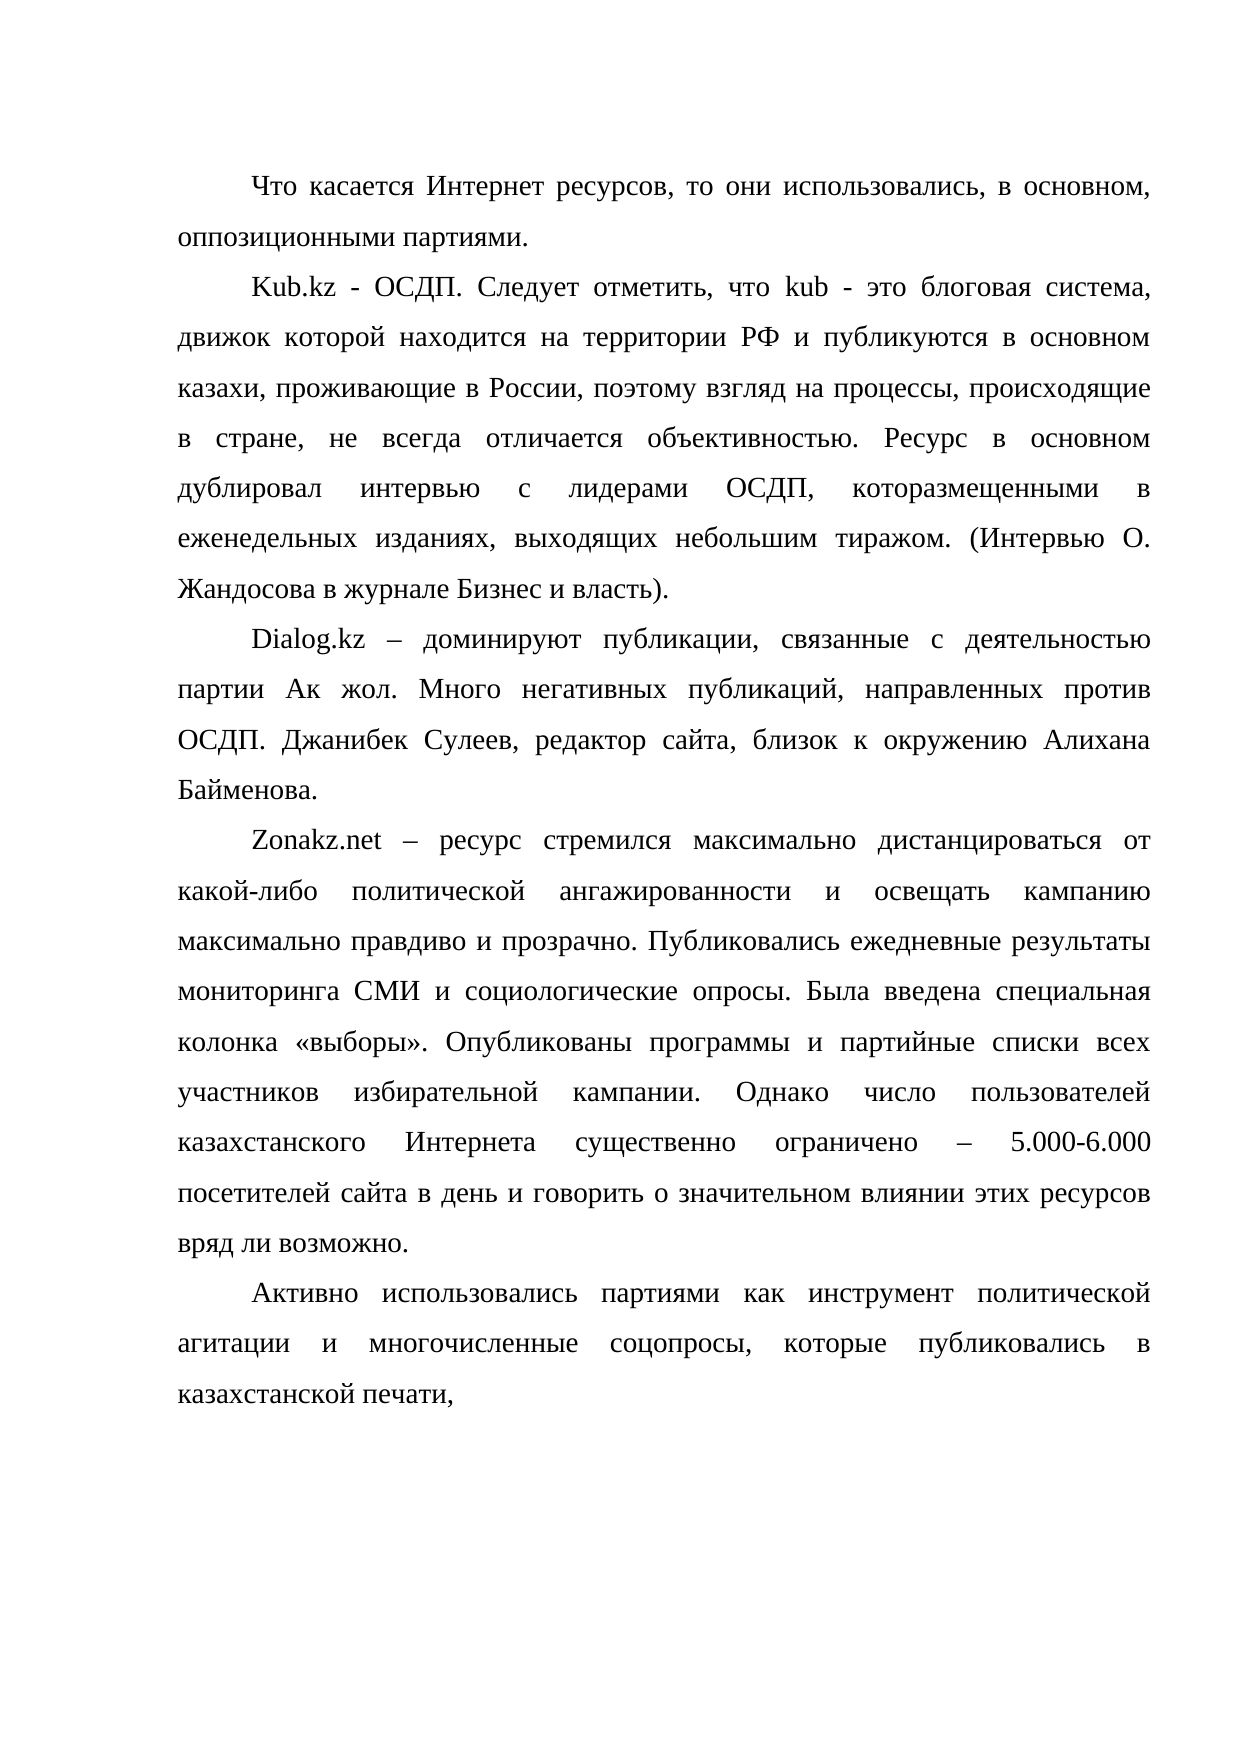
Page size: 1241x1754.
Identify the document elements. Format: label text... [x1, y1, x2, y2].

text Активно использовались партиями как инструмент политической агитации и многочисленные соцопросы, которые публиковались в казахстанской печати, [177, 1275, 1152, 1409]
title Kub.kz - ОСДП. Следует отметить, что kub - это блоговая система, движок которой находится на территории РФ и публикуются в основном казахи, проживающие в России, поэтому взгляд на процессы, происходящие в стране, не всегда отличается объективностью. Ресурс в основном дублировал интервью с лидерами ОСДП, которазмещенными в еженедельных изданиях, выходящих небольшим тиражом. (Интервью О. Жандосова в журнале Бизнес и власть). [177, 269, 1152, 604]
title Dialog.kz – доминируют публикации, связанные с деятельностью партии Ак жол. Много негативных публикаций, направленных против ОСДП. Джанибек Сулеев, редактор сайта, близок к окружению Алихана Байменова. [177, 621, 1152, 806]
title Что касается Интернет ресурсов, то они использовались, в основном, оппозиционными партиями. [177, 168, 1152, 252]
title Zonakz.net – ресурс стремился максимально дистанцироваться от какой-либо политической ангажированности и освещать кампанию максимально правдиво и прозрачно. Публиковались ежедневные результаты мониторинга СМИ и социологические опросы. Была введена специальная колонка «выборы». Опубликованы программы и партийные списки всех участников избирательной кампании. Однако число пользователей казахстанского Интернета существенно ограничено – 5.000-6.000 посетителей сайта в день и говорить о значительном влиянии этих ресурсов вряд ли возможно. [177, 822, 1152, 1258]
